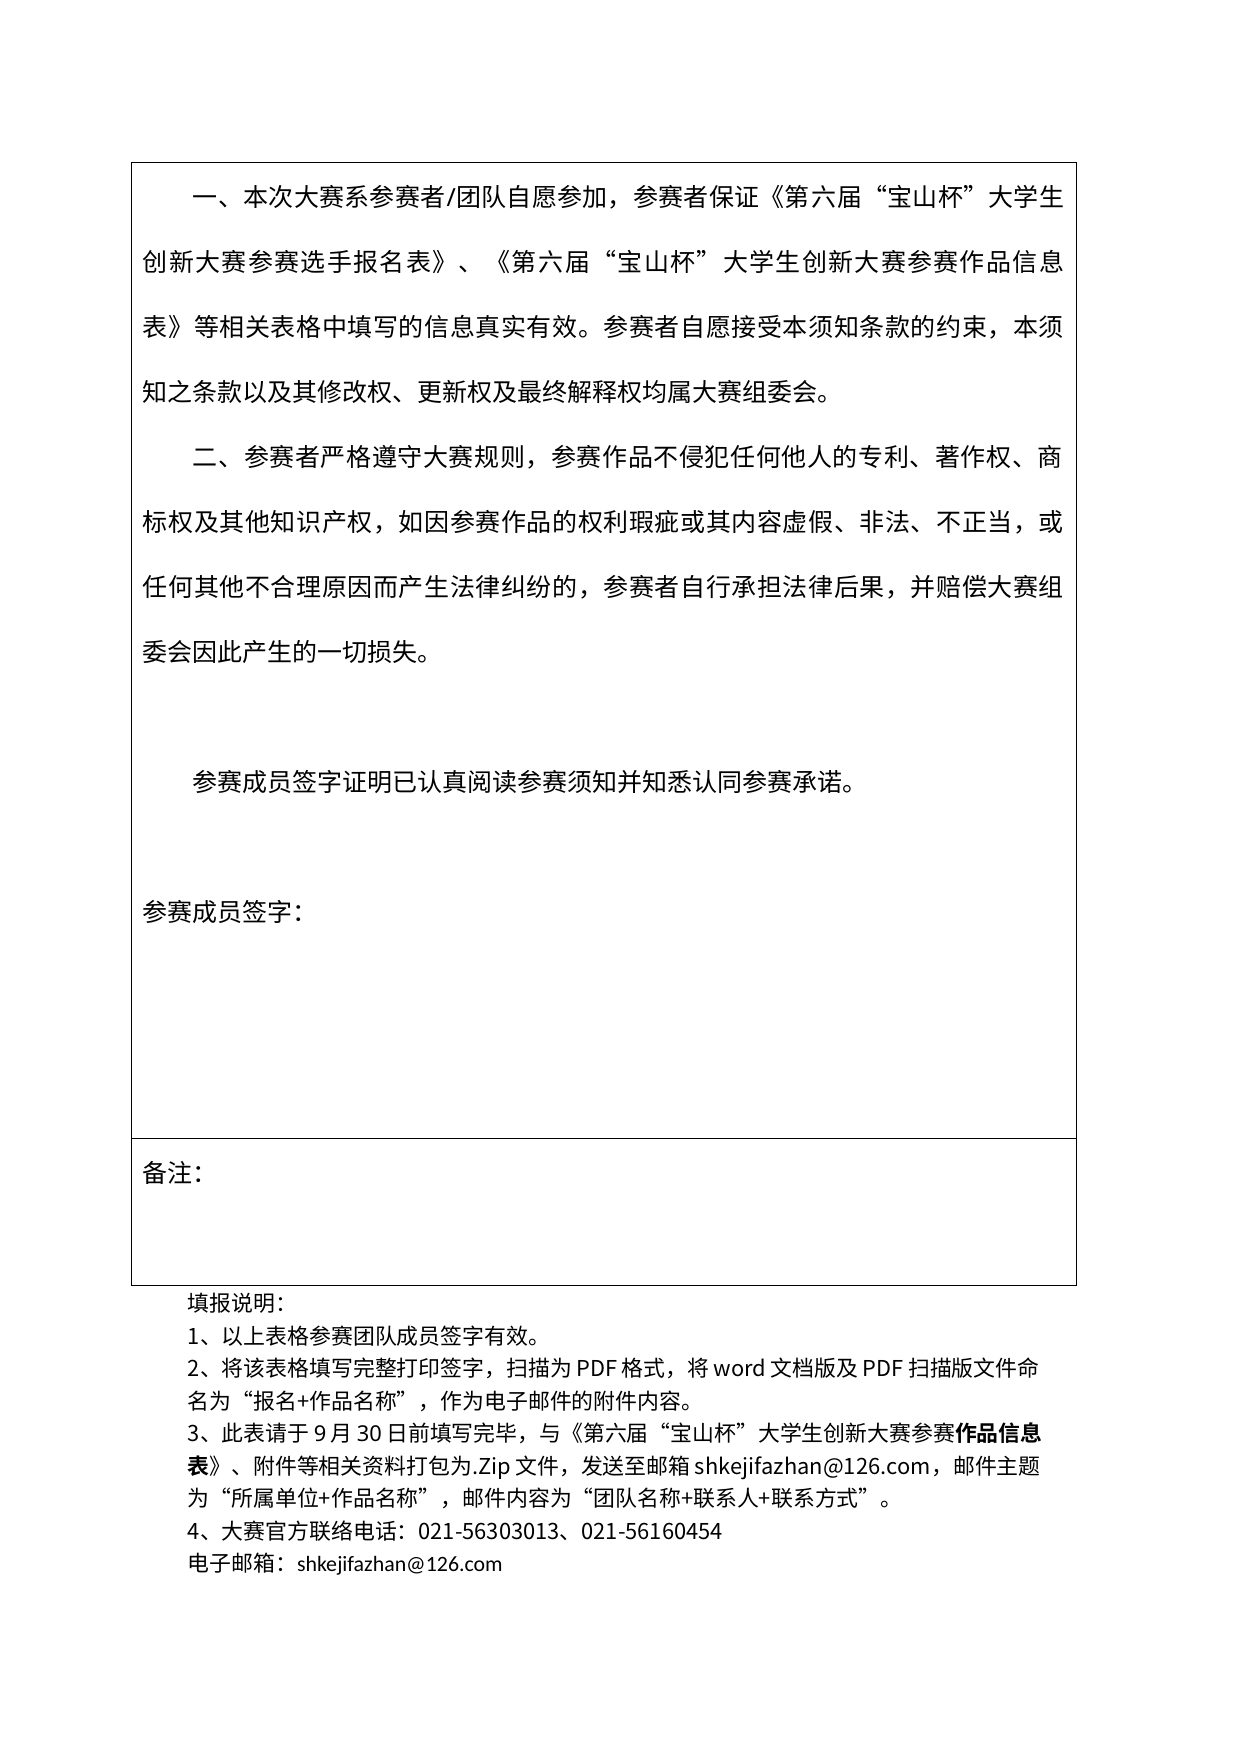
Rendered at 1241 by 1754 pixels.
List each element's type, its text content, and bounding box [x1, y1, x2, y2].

text 填报说明： [187, 1286, 1053, 1318]
text 4、大赛官方联络电话：021-56303013、021-56160454 [187, 1513, 1053, 1546]
table_cell 备注： [132, 1139, 1076, 1285]
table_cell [132, 163, 1076, 1138]
text 电子邮箱：shkejifazhan@126.com [187, 1546, 1053, 1578]
text 1、以上表格参赛团队成员签字有效。 [187, 1318, 1053, 1351]
text 2、将该表格填写完整打印签字，扫描为PDF格式，将word文档版及PDF扫描版文件命名为“报名+作品名称”，作为电子邮件的附件内容。 [187, 1351, 1053, 1416]
text 3、此表请于9月30日前填写完毕，与《第六届“宝山杯”大学生创新大赛参赛作品信息表》、附件等相关资料打包为.Zip文件，发送至邮箱shkejifazhan@126.com，邮件主题为“所属单位+作品名称”，邮件内容为“团队名称+联系人+联系方式”。 [187, 1416, 1053, 1513]
